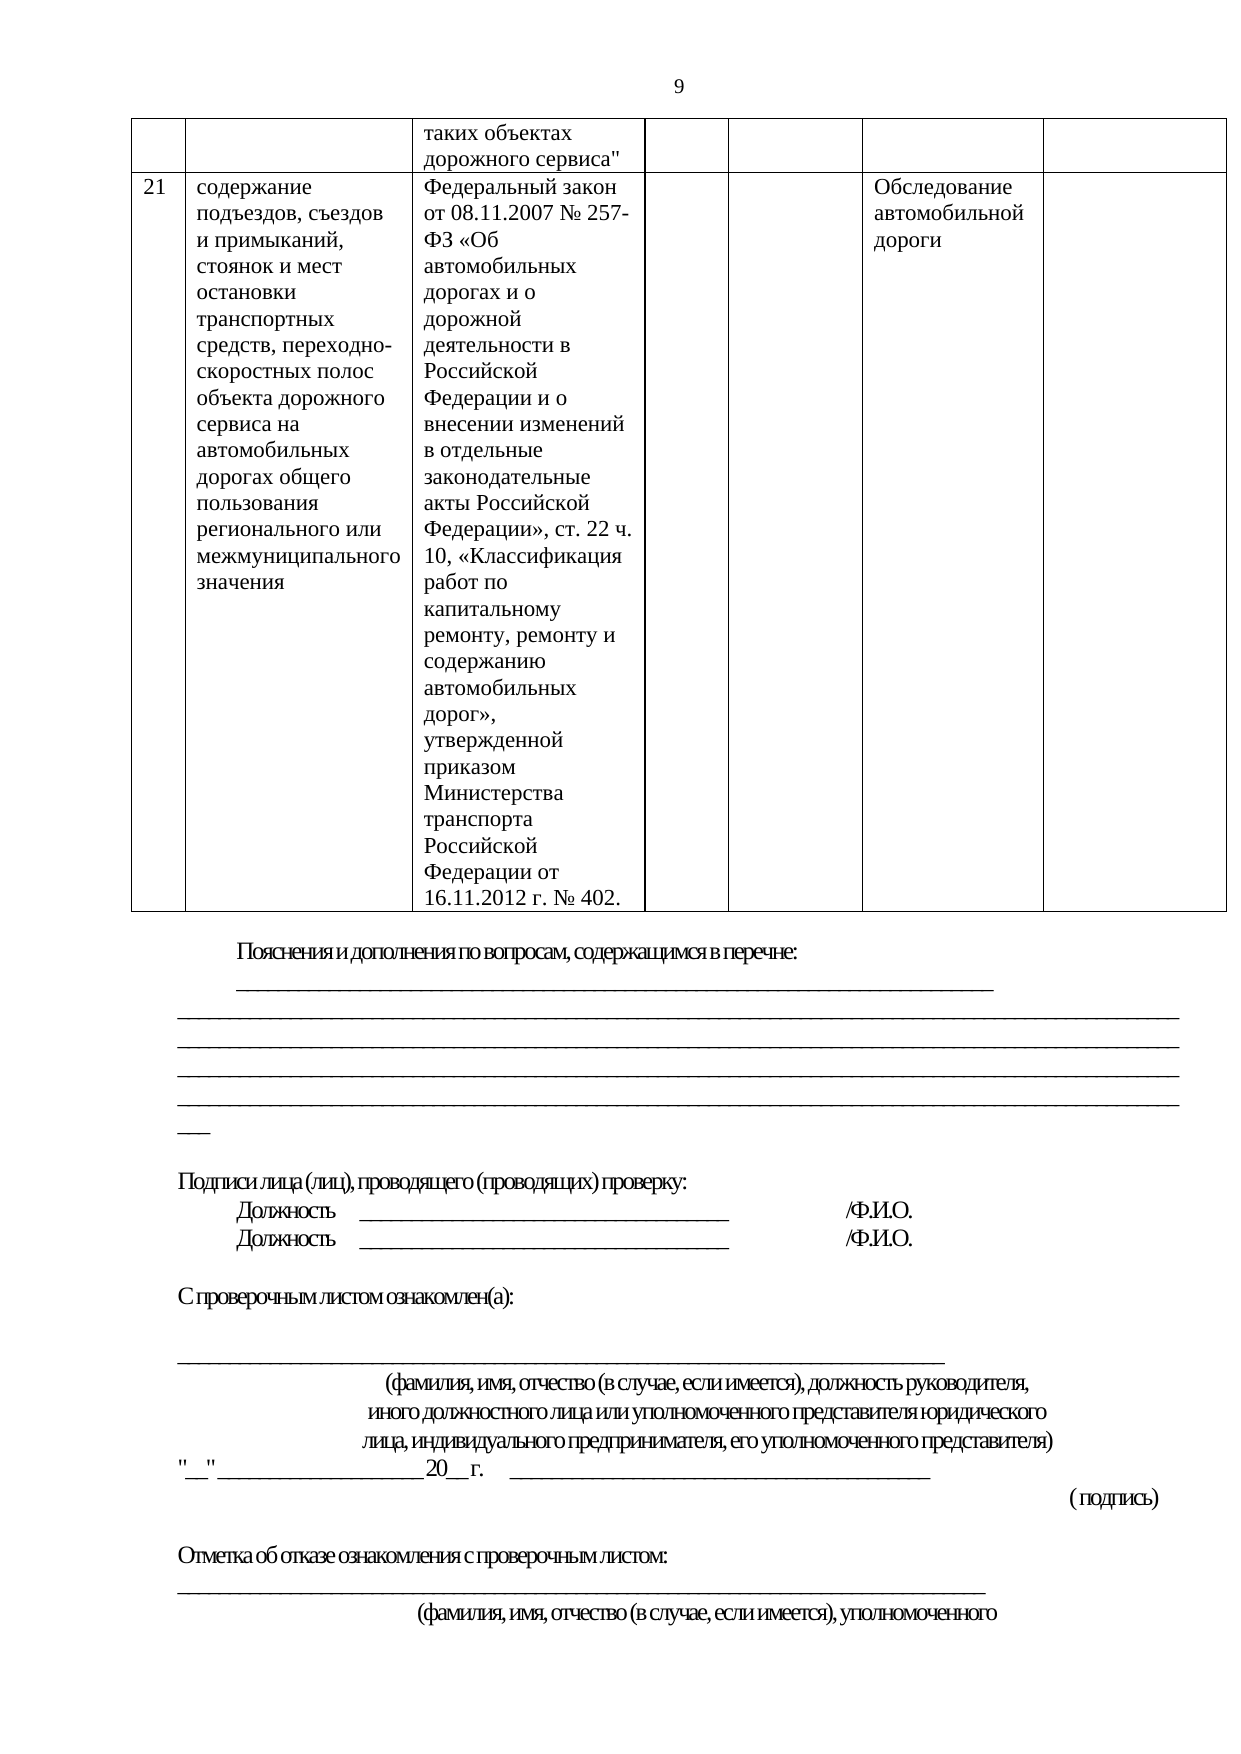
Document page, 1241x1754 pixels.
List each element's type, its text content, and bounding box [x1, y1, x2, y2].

text (фамилия, имя, отчество (в случае, если имеется), должность руководителя, [177, 1367, 1181, 1396]
table_cell [646, 173, 728, 911]
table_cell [863, 119, 1043, 172]
text Пояснения и дополнения по вопросам, содержащимся в перечне: [177, 936, 1181, 965]
table_cell [729, 173, 862, 911]
text ( подпись) [177, 1482, 1181, 1511]
table_cell [1044, 119, 1226, 172]
table_cell [646, 119, 728, 172]
table_cell содержание подъездов, съездов и примыканий, стоянок и мест остановки транспортных средств, переходно-скоростных полос объекта дорожного сервиса на автомобильных дорогах общего пользования регионального или межмуниципального значения [186, 173, 412, 911]
text Должность ____________________________________ /Ф.И.О. [177, 1195, 1181, 1223]
text ___________________________________________________________________________ [177, 1310, 1181, 1367]
text С проверочным листом ознакомлен(а): [177, 1252, 1181, 1310]
table_cell 20 [132, 119, 185, 172]
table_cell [186, 119, 412, 172]
text __________________________________________________________________________ ___________________________________________________________________________________________________________________________________________________________________________________________________________________________________________________________________________________________________________________________________________________________________________________________________________ [177, 965, 1181, 1137]
table_cell 21 [132, 173, 185, 911]
text _______________________________________________________________________________ [177, 1568, 1181, 1597]
text Отметка об отказе ознакомления с проверочным листом: [177, 1511, 1181, 1568]
text Подписи лица (лиц), проводящего (проводящих) проверку: [177, 1137, 1181, 1195]
table_cell [729, 119, 862, 172]
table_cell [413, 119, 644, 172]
table_cell Обследование автомобильной дороги [863, 173, 1043, 911]
table_cell [1044, 173, 1226, 911]
text (фамилия, имя, отчество (в случае, если имеется), уполномоченного [177, 1597, 1181, 1626]
text иного должностного лица или уполномоченного представителя юридического [177, 1396, 1181, 1425]
text лица, индивидуального предпринимателя, его уполномоченного представителя) [177, 1425, 1181, 1453]
table_cell Федеральный закон от 08.11.2007 № 257-ФЗ «Об автомобильных дорогах и о дорожной деятельности в Российской Федерации и о внесении изменений в отдельные законодательные акты Российской Федерации», ст. 22 ч. 10, «Классификация работ по капитальному ремонту, ремонту и содержанию автомобильных дорог», утвержденной приказом Министерства транспорта Российской Федерации от 16.11.2012 г. № 402. [413, 173, 644, 911]
text "__" ____________________ 20__ г. _________________________________________ [177, 1453, 1181, 1482]
text Должность ____________________________________ /Ф.И.О. [177, 1223, 1181, 1252]
